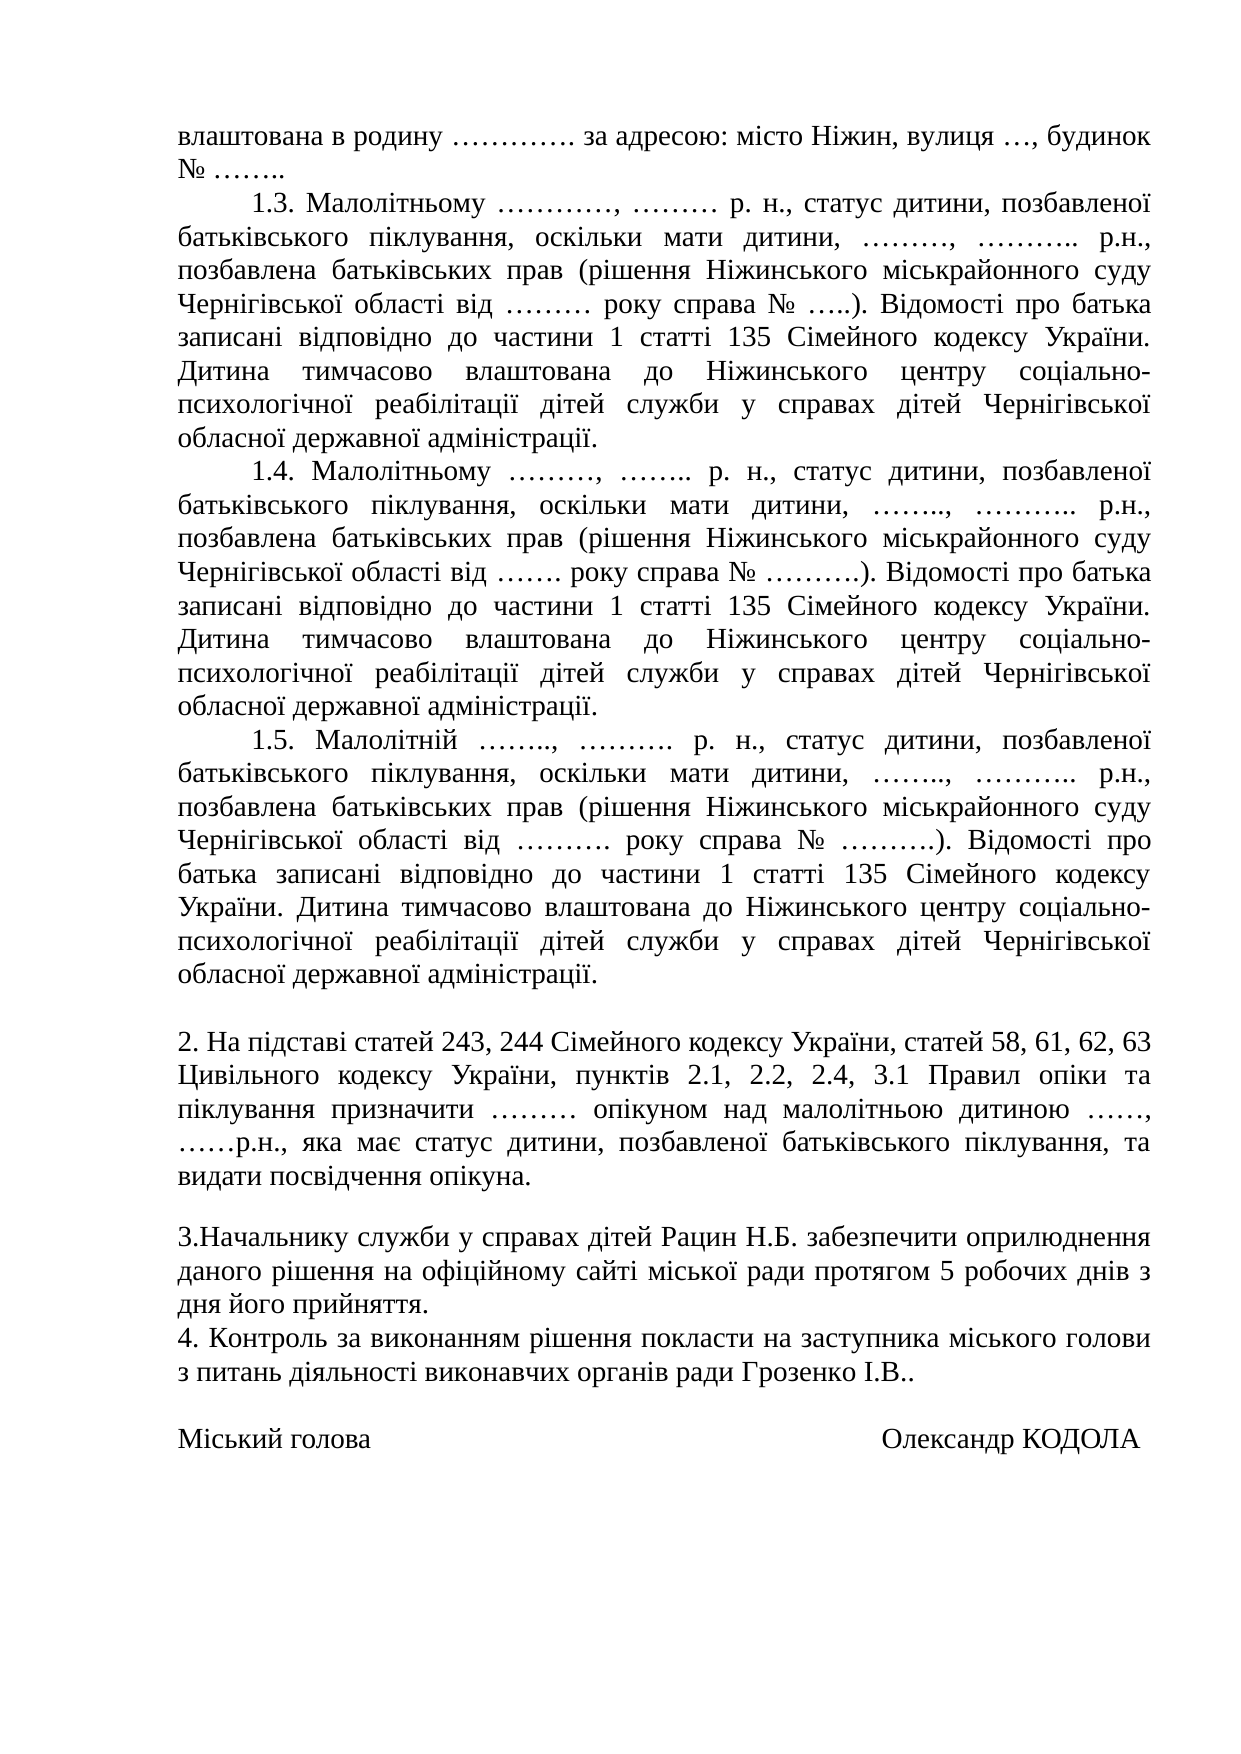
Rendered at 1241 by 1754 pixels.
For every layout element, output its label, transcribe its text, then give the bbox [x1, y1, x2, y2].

text 1.4. Малолітньому ………, …….. р. н., статус дитини, позбавленої батьківського піклування, оскільки мати дитини, …….., ……….. р.н., позбавлена батьківських прав (рішення Ніжинського міськрайонного суду Чернігівської області від ……. року справа № ……….). Відомості про батька записані відповідно до частини 1 статті 135 Сімейного кодексу України. Дитина тимчасово влаштована до Ніжинського центру соціально-психологічної реабілітації дітей служби у справах дітей Чернігівської обласної державної адміністрації. [177, 453, 1152, 722]
list 2. На підставі статей 243, 244 Сімейного кодексу України, статей 58, 61, 62, 63 Цивільного кодексу України, пунктів 2.1, 2.2, 2.4, 3.1 Правил опіки та піклування призначити ……… опікуном над малолітньою дитиною ……, ……р.н., яка має статус дитини, позбавленої батьківського піклування, та видати посвідчення опікуна. [177, 1024, 1152, 1191]
text Міський голова Олександр КОДОЛА [177, 1421, 1152, 1454]
text 1.5. Малолітній …….., ………. р. н., статус дитини, позбавленої батьківського піклування, оскільки мати дитини, …….., ……….. р.н., позбавлена батьківських прав (рішення Ніжинського міськрайонного суду Чернігівської області від ………. року справа № ……….). Відомості про батька записані відповідно до частини 1 статті 135 Сімейного кодексу України. Дитина тимчасово влаштована до Ніжинського центру соціально-психологічної реабілітації дітей служби у справах дітей Чернігівської обласної державної адміністрації. [177, 722, 1152, 990]
text 4. Контроль за виконанням рішення покласти на заступника міського голови з питань діяльності виконавчих органів ради Грозенко І.В.. [177, 1320, 1152, 1387]
text 1.3. Малолітньому …………, ……… р. н., статус дитини, позбавленої батьківського піклування, оскільки мати дитини, ………, ……….. р.н., позбавлена батьківських прав (рішення Ніжинського міськрайонного суду Чернігівської області від ……… року справа № …..). Відомості про батька записані відповідно до частини 1 статті 135 Сімейного кодексу України. Дитина тимчасово влаштована до Ніжинського центру соціально-психологічної реабілітації дітей служби у справах дітей Чернігівської обласної державної адміністрації. [177, 185, 1152, 453]
text 3.Начальнику служби у справах дітей Рацин Н.Б. забезпечити оприлюднення даного рішення на офіційному сайті міської ради протягом 5 робочих днів з дня його прийняття. [177, 1219, 1152, 1320]
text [177, 118, 1152, 185]
